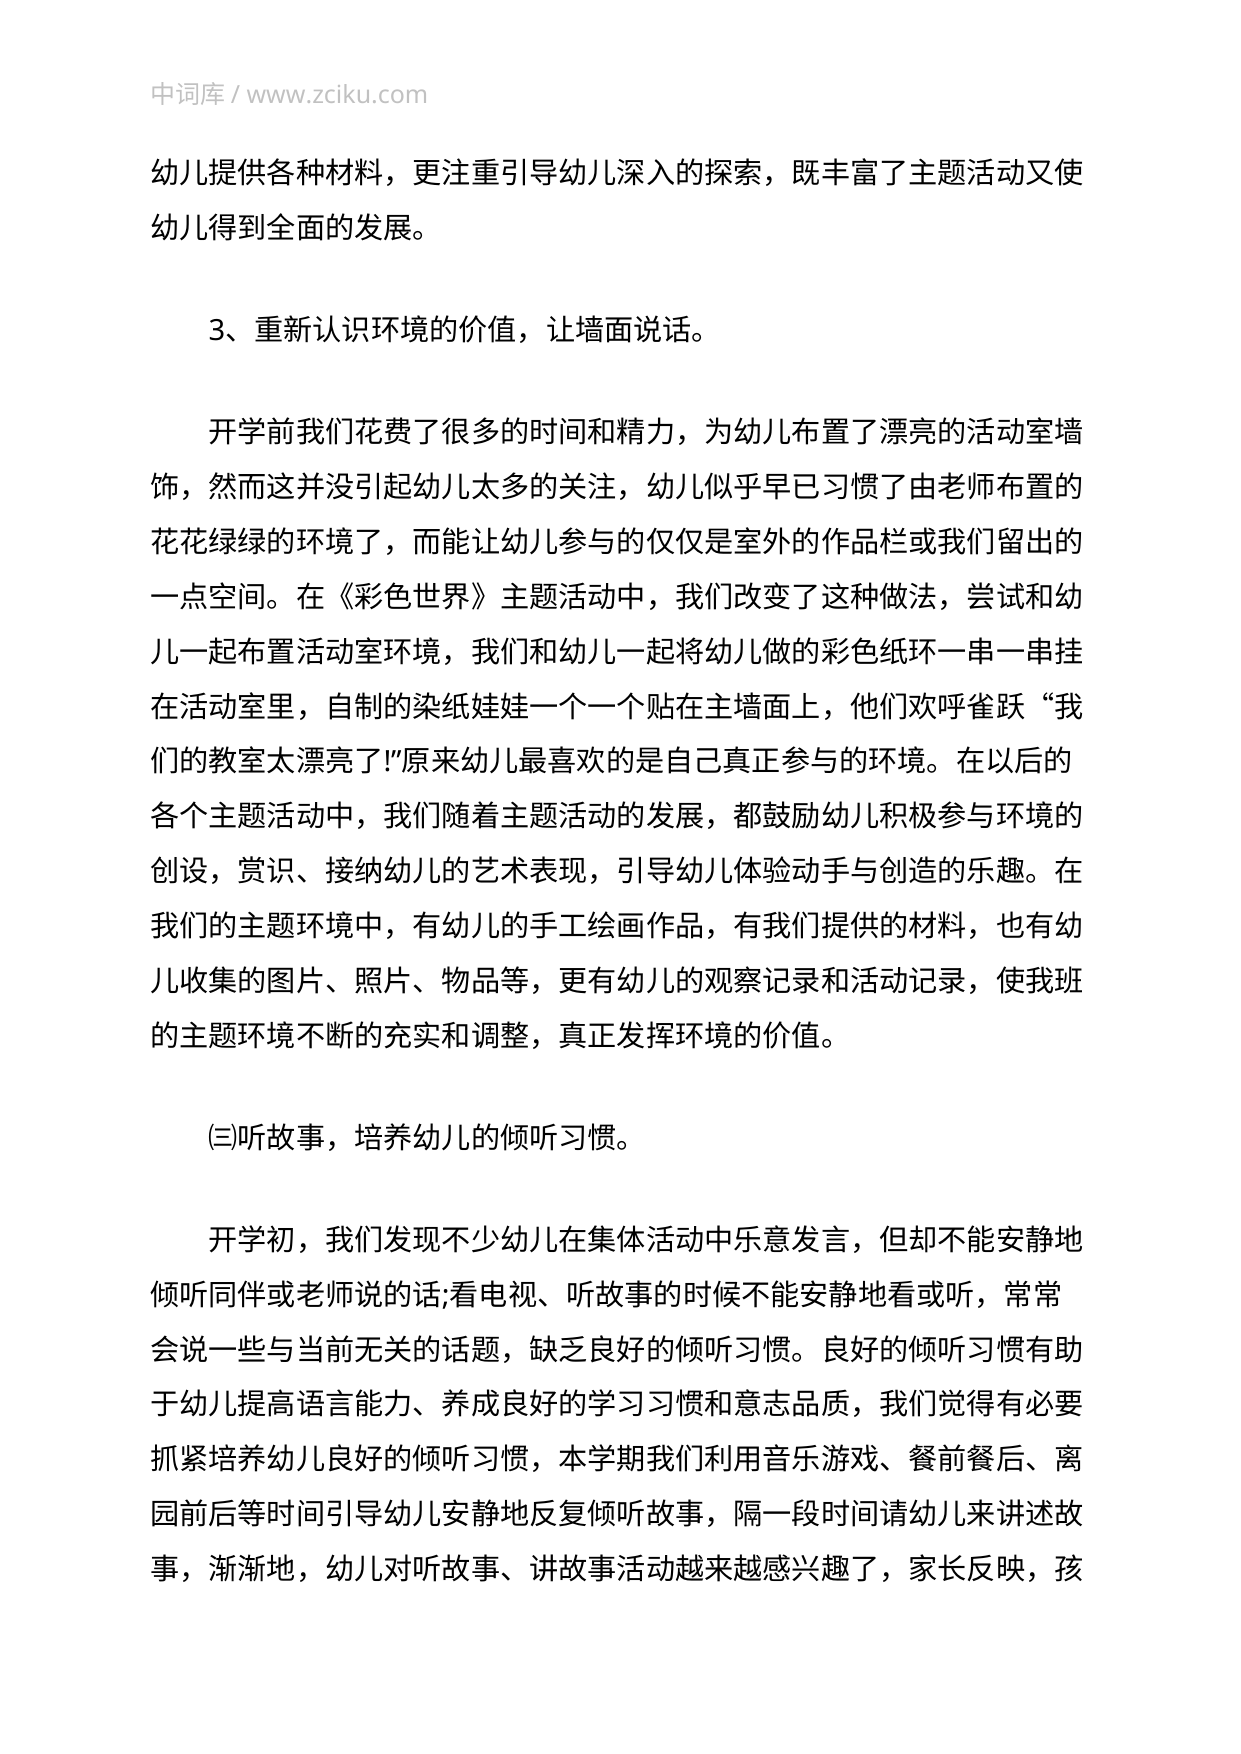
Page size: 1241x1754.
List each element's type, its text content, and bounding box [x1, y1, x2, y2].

text 3、重新认识环境的价值，让墙面说话。 [150, 307, 1090, 349]
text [150, 150, 1090, 247]
text 开学前我们花费了很多的时间和精力，为幼儿布置了漂亮的活动室墙饰，然而这并没引起幼儿太多的关注，幼儿似乎早已习惯了由老师布置的花花绿绿的环境了，而能让幼儿参与的仅仅是室外的作品栏或我们留出的一点空间。在《彩色世界》主题活动中，我们改变了这种做法，尝试和幼儿一起布置活动室环境，我们和幼儿一起将幼儿做的彩色纸环一串一串挂在活动室里，自制的染纸娃娃一个一个贴在主墙面上，他们欢呼雀跃“我们的教室太漂亮了!”原来幼儿最喜欢的是自己真正参与的环境。在以后的各个主题活动中，我们随着主题活动的发展，都鼓励幼儿积极参与环境的创设，赏识、接纳幼儿的艺术表现，引导幼儿体验动手与创造的乐趣。在我们的主题环境中，有幼儿的手工绘画作品，有我们提供的材料，也有幼儿收集的图片、照片、物品等，更有幼儿的观察记录和活动记录，使我班的主题环境不断的充实和调整，真正发挥环境的价值。 [150, 409, 1090, 1055]
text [150, 1216, 1090, 1588]
text ㈢听故事，培养幼儿的倾听习惯。 [150, 1114, 1090, 1157]
